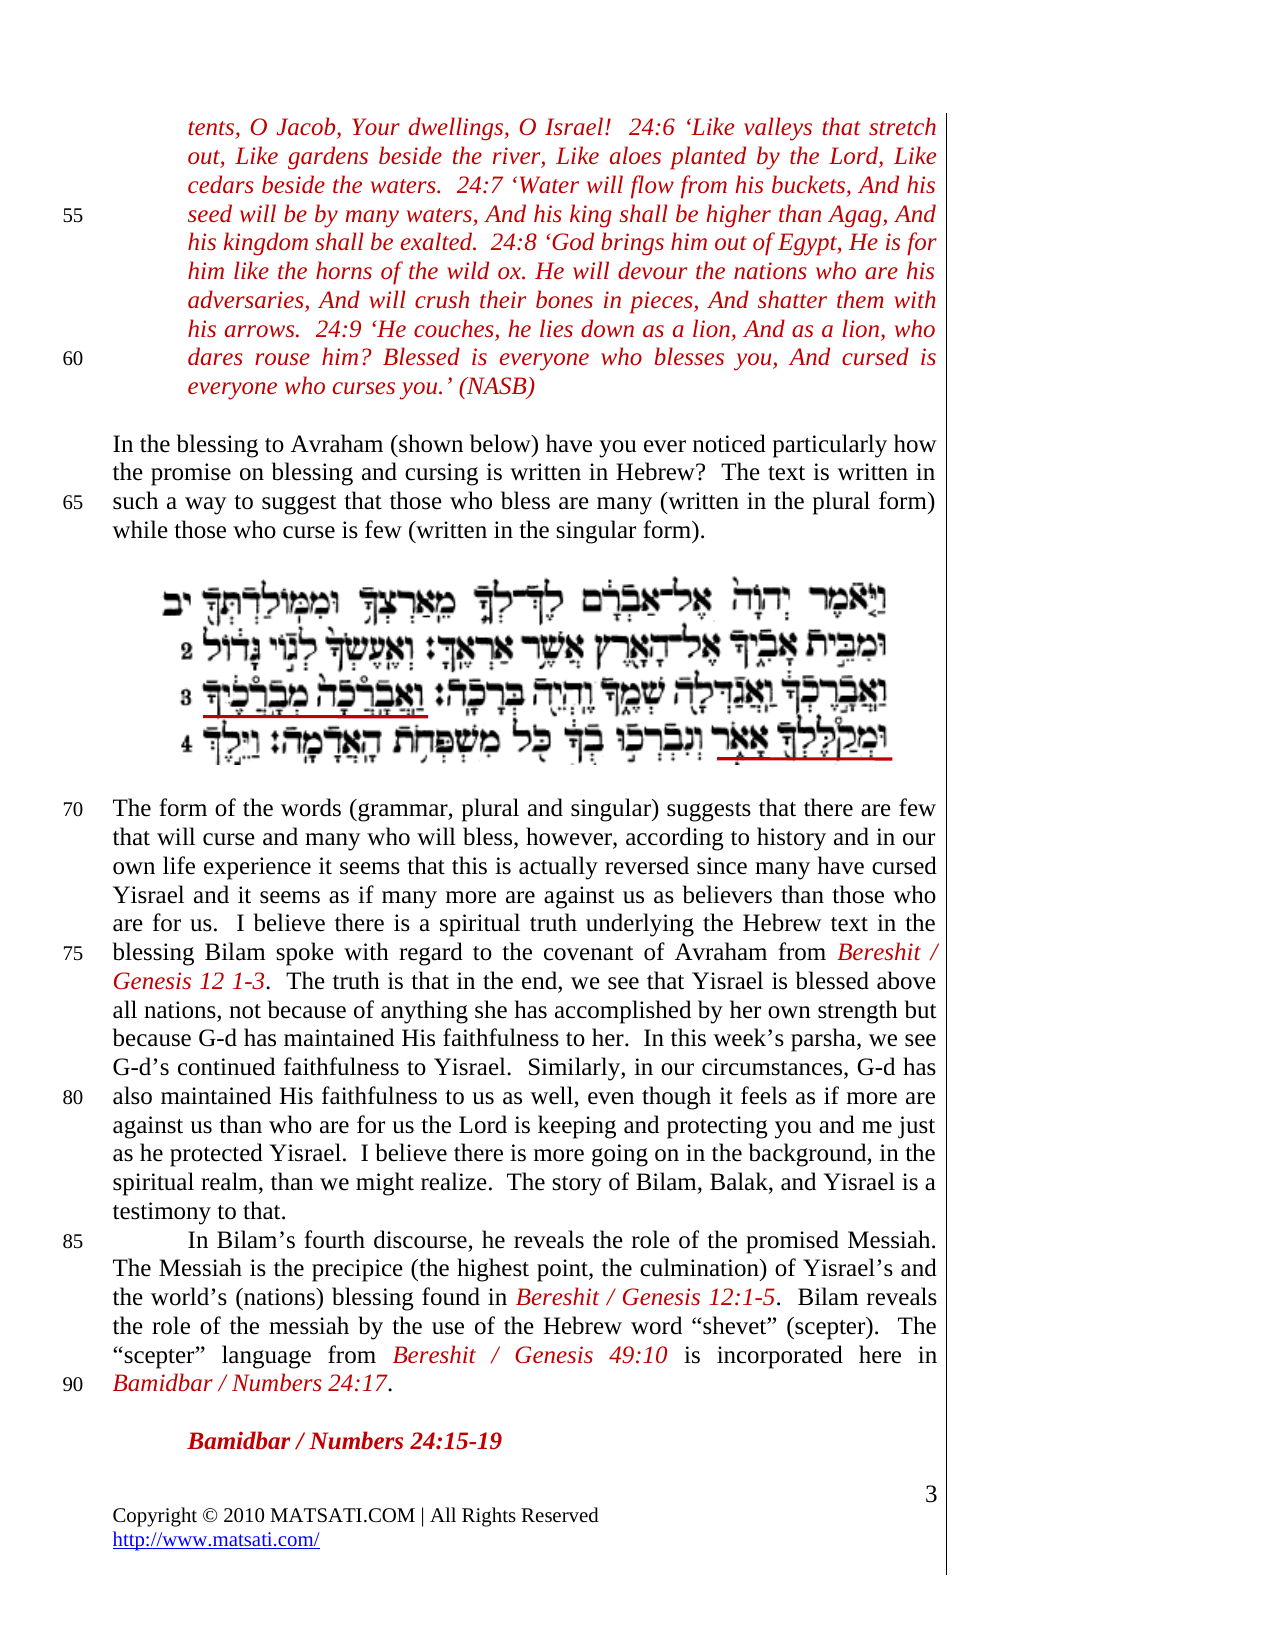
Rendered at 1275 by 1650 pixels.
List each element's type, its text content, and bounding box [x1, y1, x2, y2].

text In Bilam’s fourth discourse, he reveals the role of the promised Messiah. The Messiah is the precipice (the highest point, the culmination) of Yisrael’s and the world’s (nations) blessing found in Bereshit / Genesis 12:1-5. Bilam reveals the role of the messiah by the use of the Hebrew word “shevet” (scepter). The “scepter” language from Bereshit / Genesis 49:10 is incorporated here in Bamidbar / Numbers 24:17. [112, 1225, 937, 1397]
text In the blessing to Avraham (shown below) have you ever noticed particularly how the promise on blessing and cursing is written in Hebrew? The text is written in such a way to suggest that those who bless are many (written in the plural form) while those who curse is few (written in the singular form). [112, 429, 937, 544]
text The form of the words (grammar, plural and singular) suggests that there are few that will curse and many who will bless, however, according to history and in our own life experience it seems that this is actually reversed since many have cursed Yisrael and it seems as if many more are against us as believers than those who are for us. I believe there is a spiritual truth underlying the Hebrew text in the blessing Bilam spoke with regard to the covenant of Avraham from Bereshit / Genesis 12 1-3. The truth is that in the end, we see that Yisrael is blessed above all nations, not because of anything she has accomplished by her own strength but because G-d has maintained His faithfulness to her. In this week’s parsha, we see G-d’s continued faithfulness to Yisrael. Similarly, in our circumstances, G-d has also maintained His faithfulness to us as well, even though it feels as if more are against us than who are for us the Lord is keeping and protecting you and me just as he protected Yisrael. I believe there is more going on in the background, in the spiritual realm, than we might realize. The story of Bilam, Balak, and Yisrael is a testimony to that. [112, 793, 937, 1225]
text Bamidbar / Numbers 24:15-19 [187, 1426, 937, 1455]
picture [155, 572, 895, 765]
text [187, 112, 937, 400]
